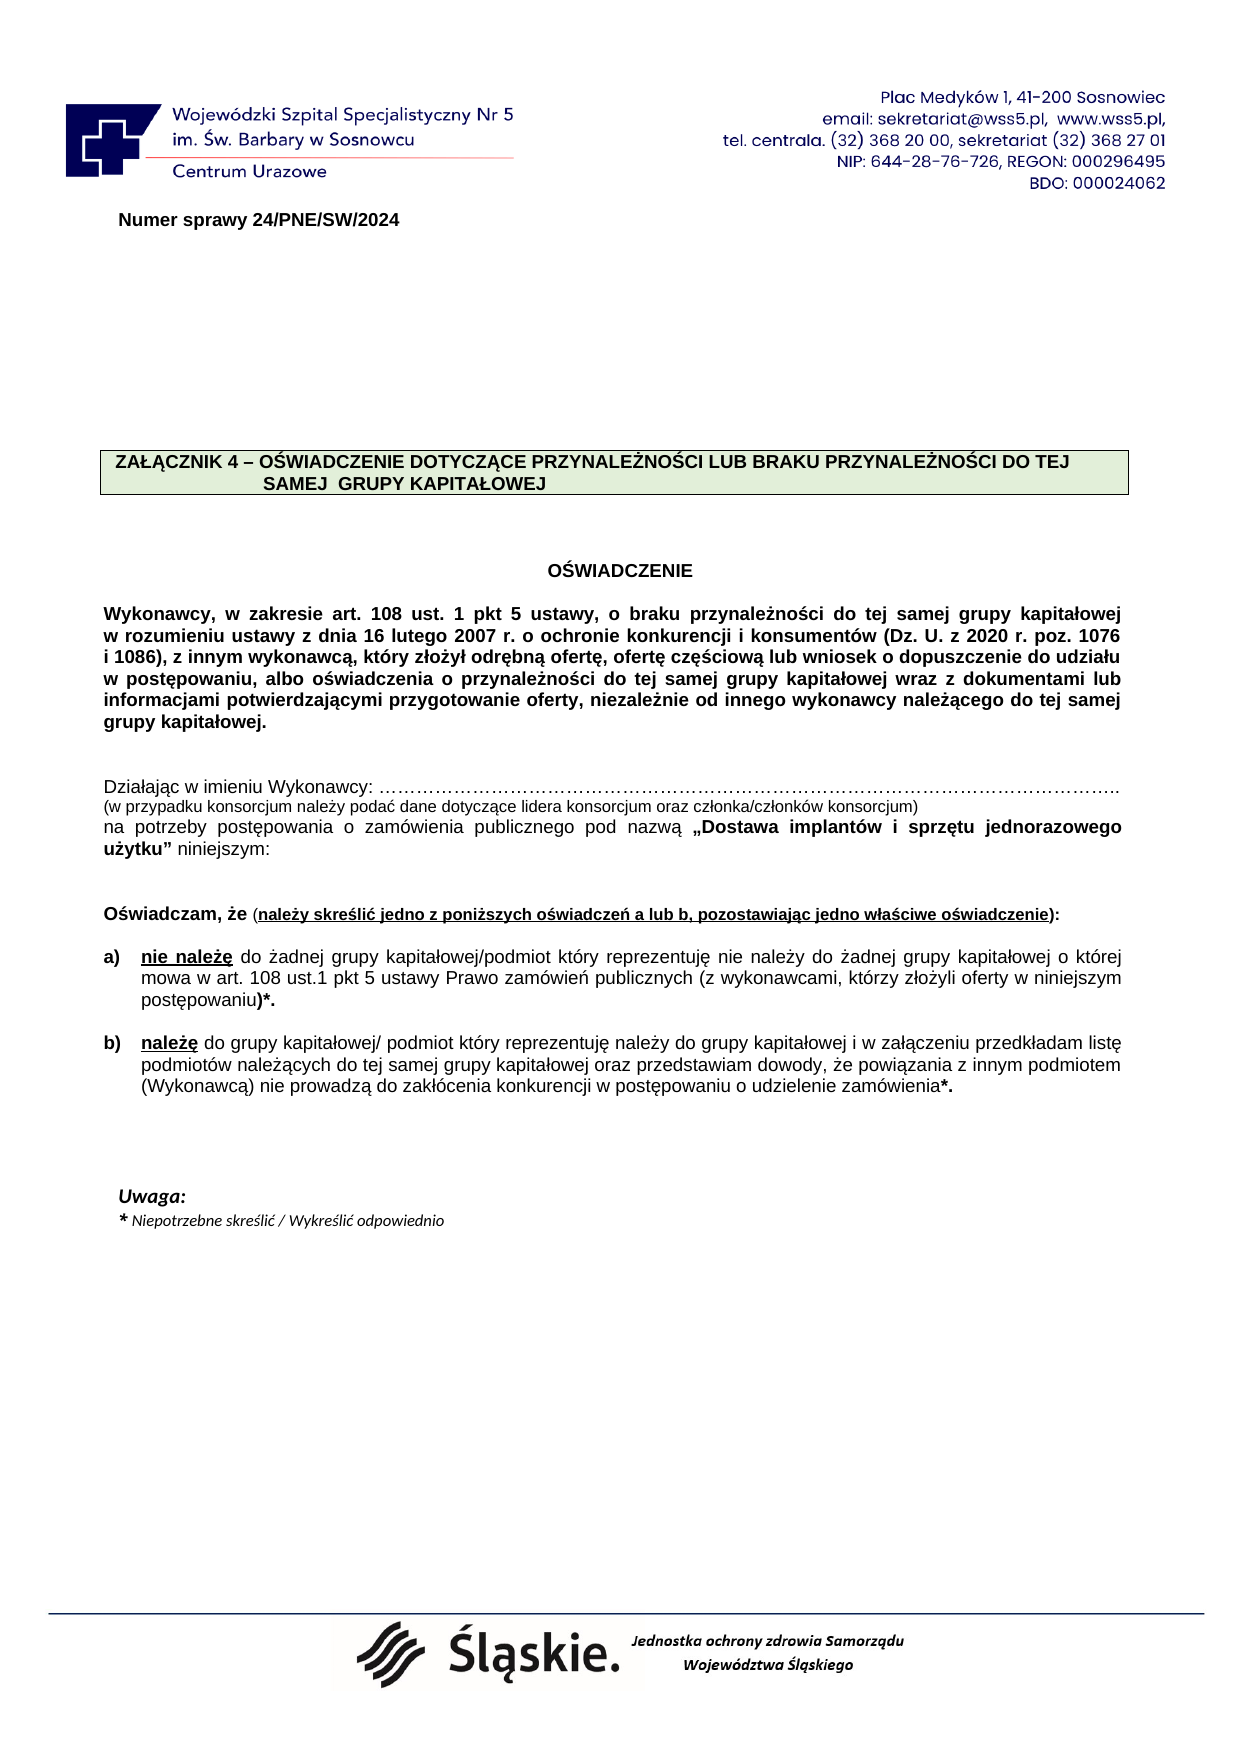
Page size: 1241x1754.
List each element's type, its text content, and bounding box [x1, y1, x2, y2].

text OŚWIADCZENIE [118, 560, 1122, 581]
text na potrzeby postępowania o zamówienia publicznego pod nazwą „Dostawa implantów i sprzętu jednorazowego użytku” niniejszym: [103, 816, 1122, 859]
text Działając w imieniu Wykonawcy: ……………………………………………………………………………………………………….. [103, 776, 1122, 797]
list należę do grupy kapitałowej/ podmiot który reprezentuję należy do grupy kapitałowej i w załączeniu przedkładam listę podmiotów należących do tej samej grupy kapitałowej oraz przedstawiam dowody, że powiązania z innym podmiotem (Wykonawcą) nie prowadzą do zakłócenia konkurencji w postępowaniu o udzielenie zamówienia*. [103, 1032, 1122, 1097]
table_header ZAŁĄCZNIK 4 – OŚWIADCZENIE DOTYCZĄCE PRZYNALEŻNOŚCI LUB BRAKU PRZYNALEŻNOŚCI DO TEJ SAMEJ GRUPY KAPITAŁOWEJ [101, 451, 1128, 494]
text Oświadczam, że (należy skreślić jedno z poniższych oświadczeń a lub b, pozostawiając jedno właściwe oświadczenie): [103, 902, 1122, 924]
text * Niepotrzebne skreślić / Wykreślić odpowiednio [118, 1208, 1122, 1231]
text Uwaga: [118, 1183, 1122, 1208]
list nie należę do żadnej grupy kapitałowej/podmiot który reprezentuję nie należy do żadnej grupy kapitałowej o której mowa w art. 108 ust.1 pkt 5 ustawy Prawo zamówień publicznych (z wykonawcami, którzy złożyli oferty w niniejszym postępowaniu)*. [103, 946, 1122, 1010]
text (w przypadku konsorcjum należy podać dane dotyczące lidera konsorcjum oraz członka/członków konsorcjum) [103, 797, 1122, 816]
text Wykonawcy, w zakresie art. 108 ust. 1 pkt 5 ustawy, o braku przynależności do tej samej grupy kapitałowej w rozumieniu ustawy z dnia 16 lutego 2007 r. o ochronie konkurencji i konsumentów (Dz. U. z 2020 r. poz. 1076 i 1086), z innym wykonawcą, który złożył odrębną ofertę, ofertę częściową lub wniosek o dopuszczenie do udziału w postępowaniu, albo oświadczenia o przynależności do tej samej grupy kapitałowej wraz z dokumentami lub informacjami potwierdzającymi przygotowanie oferty, niezależnie od innego wykonawcy należącego do tej samej grupy kapitałowej. [103, 603, 1122, 732]
picture [29, 71, 1179, 209]
picture [45, 1609, 1207, 1691]
